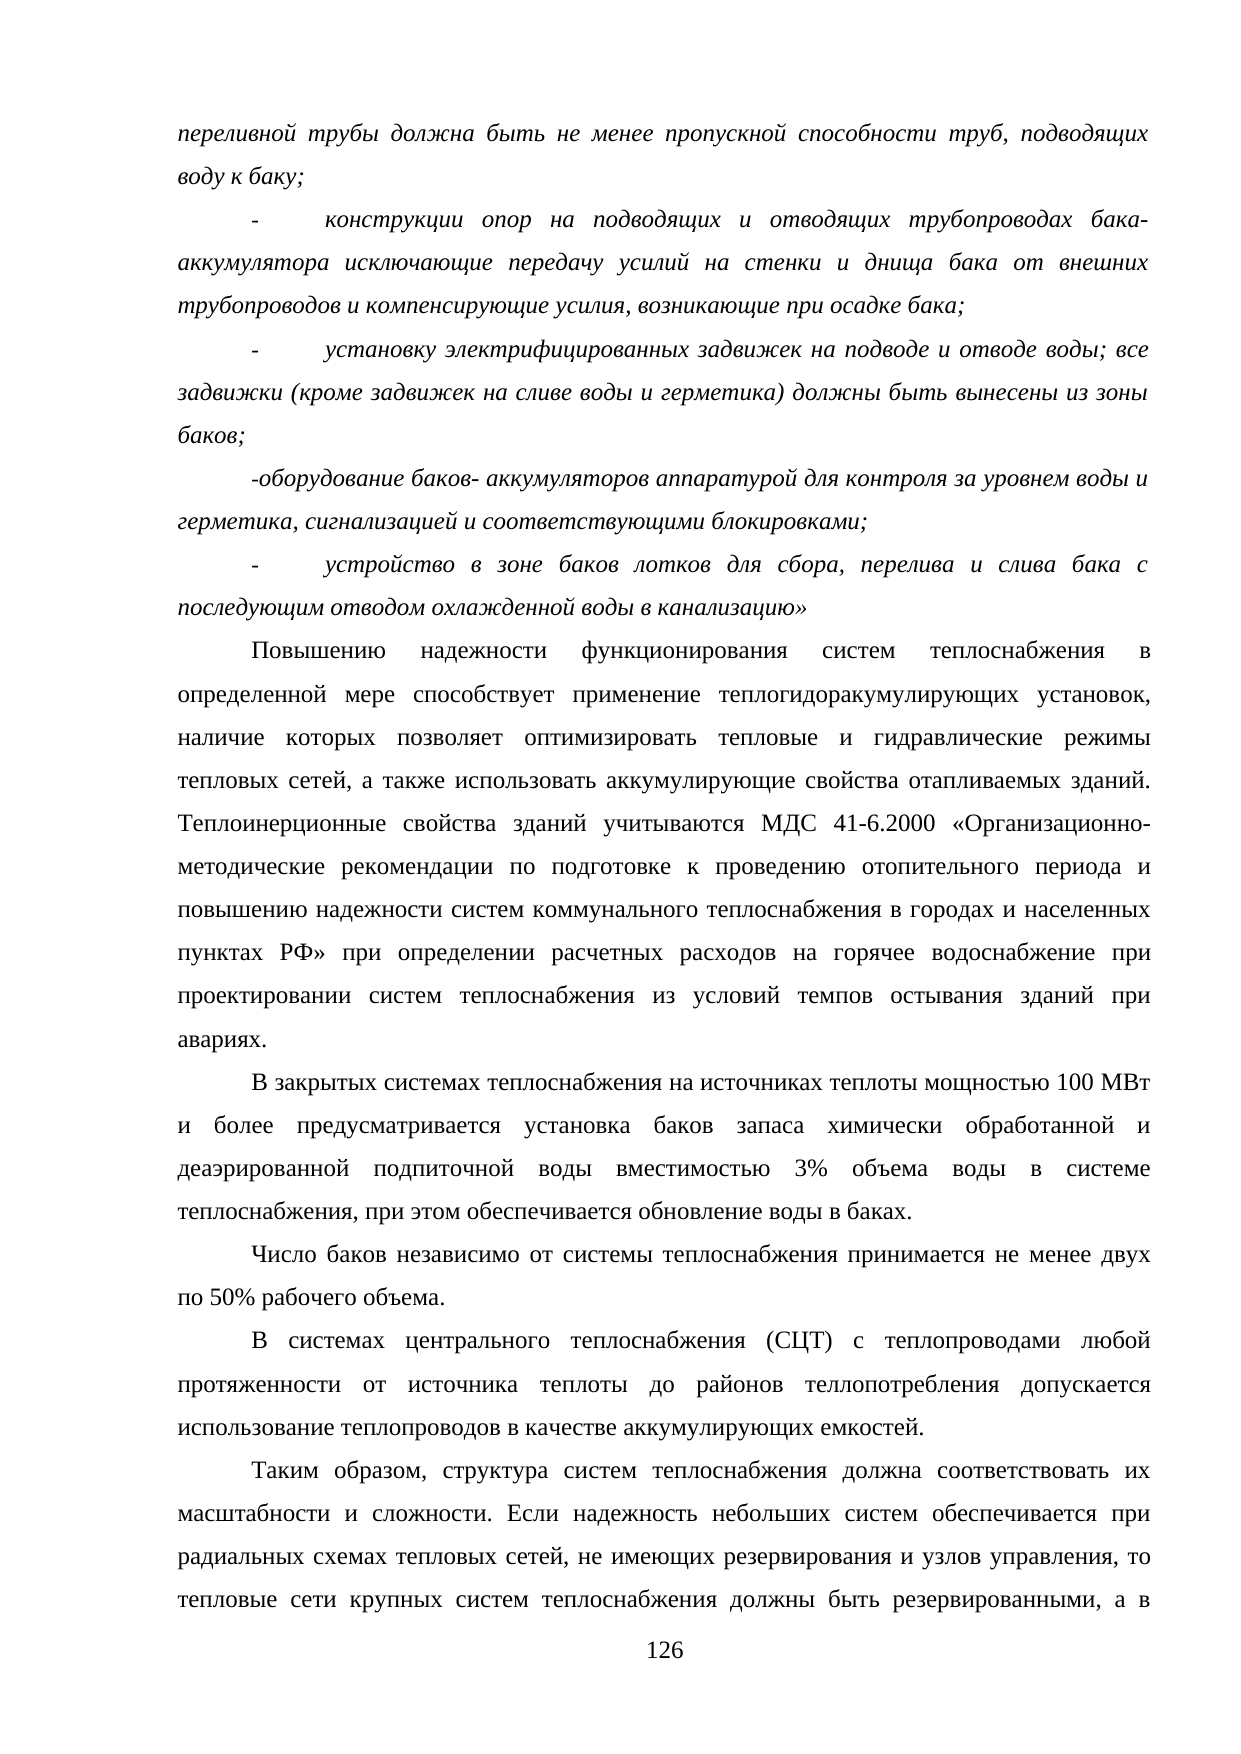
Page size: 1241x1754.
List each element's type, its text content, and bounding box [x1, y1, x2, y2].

text В закрытых системах теплоснабжения на источниках теплоты мощностью 100 МВт и более предусматривается установка баков запаса химически обработанной и деаэрированной подпиточной воды вместимостью 3% объема воды в системе теплоснабжения, при этом обеспечивается обновление воды в баках. [177, 1067, 1152, 1225]
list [177, 118, 1152, 190]
list установку электрифицированных задвижек на подводе и отводе воды; все задвижки (кроме задвижек на сливе воды и герметика) должны быть вынесены из зоны баков; [177, 334, 1152, 449]
list оборудование баков- аккумуляторов аппаратурой для контроля за уровнем воды и герметика, сигнализацией и соответствующими блокировками; [177, 463, 1152, 535]
text Число баков независимо от системы теплоснабжения принимается не менее двух по 50% рабочего объема. [177, 1239, 1152, 1311]
list устройство в зоне баков лотков для сбора, перелива и слива бака с последующим отводом охлажденной воды в канализацию» [177, 549, 1152, 621]
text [177, 1455, 1152, 1613]
list конструкции опор на подводящих и отводящих трубопроводах бака-аккумулятора исключающие передачу усилий на стенки и днища бака от внешних трубопроводов и компенсирующие усилия, возникающие при осадке бака; [177, 204, 1152, 319]
text В системах центрального теплоснабжения (СЦТ) с теплопроводами любой протяженности от источника теплоты до районов теллопотребления допускается использование теплопроводов в качестве аккумулирующих емкостей. [177, 1326, 1152, 1441]
text Повышению надежности функционирования систем теплоснабжения в определенной мере способствует применение теплогидоракумулирующих установок, наличие которых позволяет оптимизировать тепловые и гидравлические режимы тепловых сетей, а также использовать аккумулирующие свойства отапливаемых зданий. Теплоинерционные свойства зданий учитываются МДС 41-6.2000 «Организационно-методические рекомендации по подготовке к проведению отопительного периода и повышению надежности систем коммунального теплоснабжения в городах и населенных пунктах РФ» при определении расчетных расходов на горячее водоснабжение при проектировании систем теплоснабжения из условий темпов остывания зданий при авариях. [177, 636, 1152, 1052]
